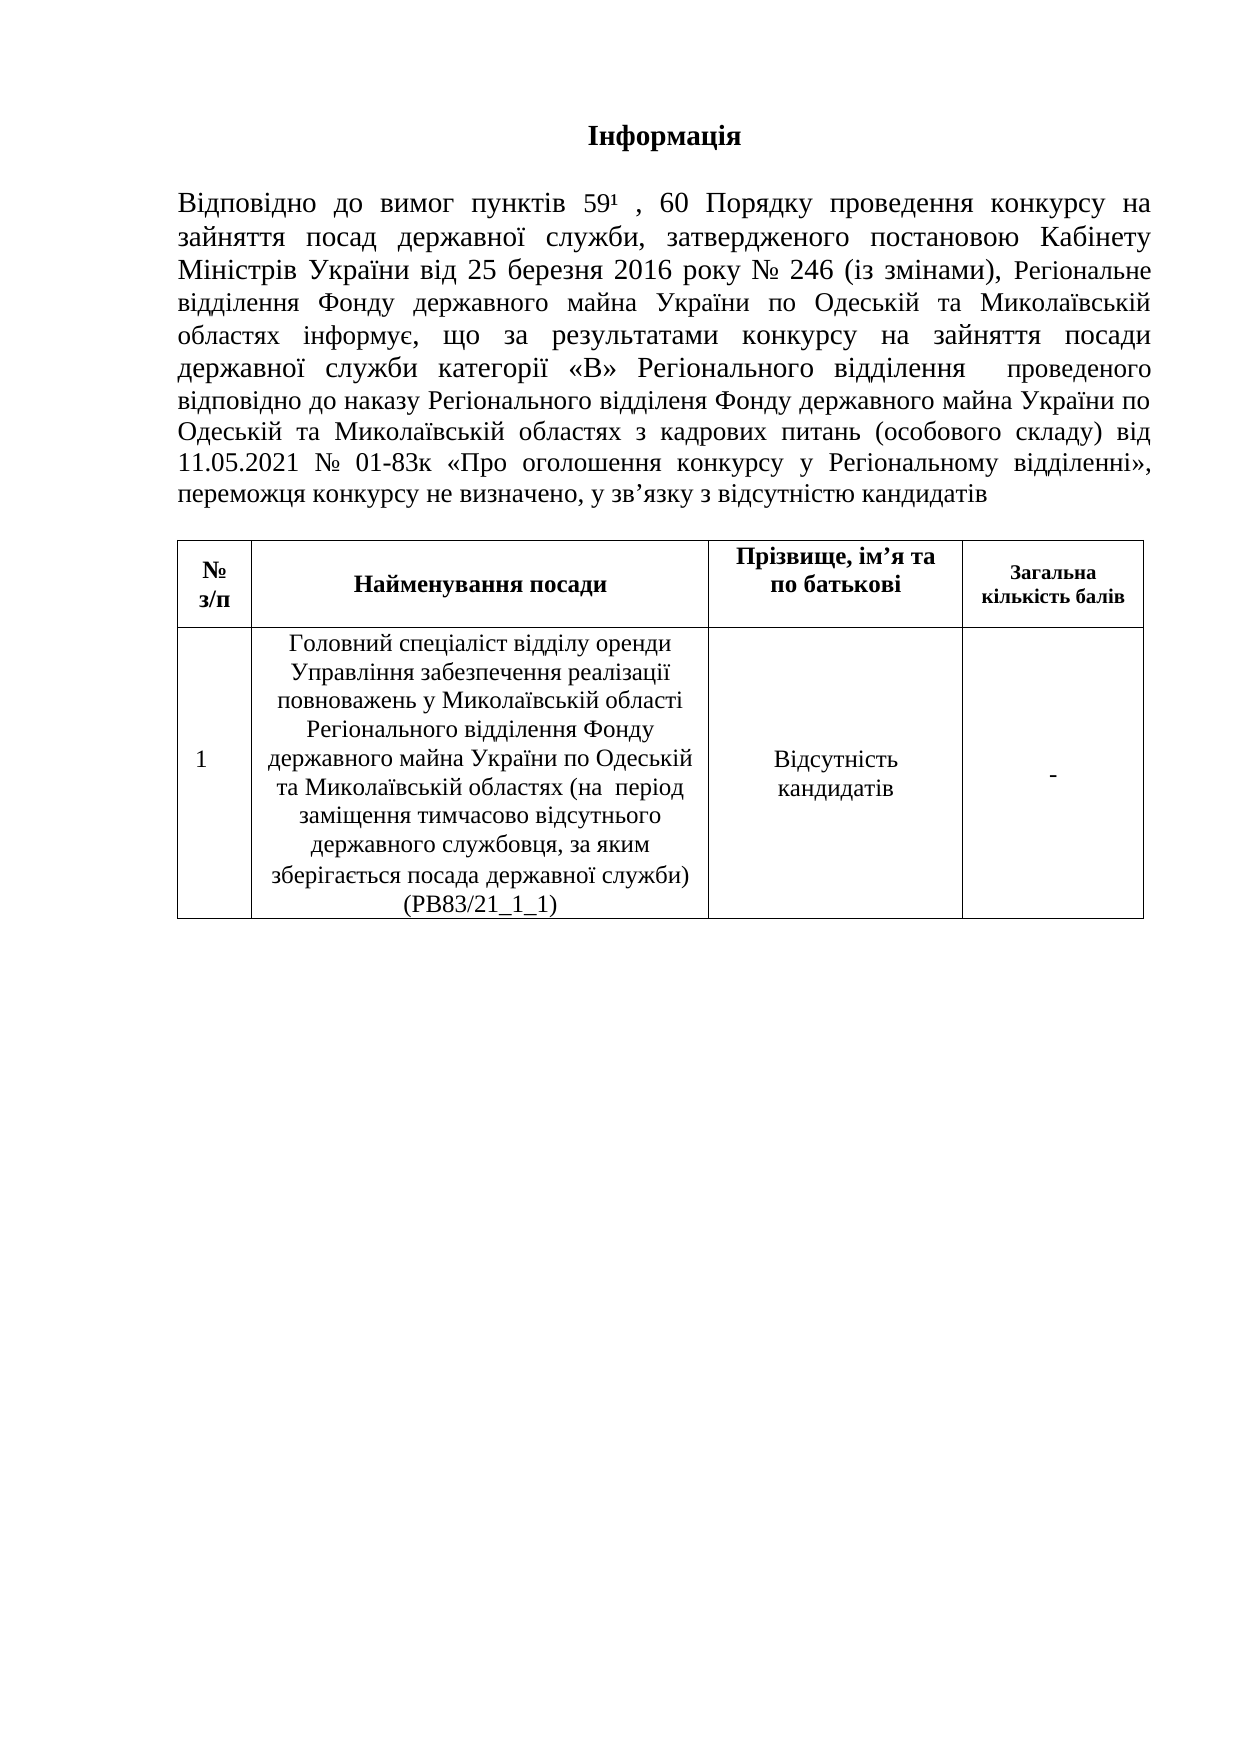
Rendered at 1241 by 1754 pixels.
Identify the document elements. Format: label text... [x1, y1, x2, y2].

text Інформація [177, 118, 1152, 152]
table_header Прізвище, ім’я та по батькові [709, 541, 962, 627]
text Відповідно до вимог пунктів 59¹ , 60 Порядку проведення конкурсу на зайняття посад державної служби, затвердженого постановою Кабінету Міністрів України від 25 березня 2016 року № 246 (із змінами), Регіональне відділення Фонду державного майна України по Одеській та Миколаївській областях інформує, що за результатами конкурсу на зайняття посади державної служби категорії «В» Регіонального відділення проведеного відповідно до наказу Регіонального відділеня Фонду державного майна України по Одеській та Миколаївській областях з кадрових питань (особового складу) від 11.05.2021 № 01-83к «Про оголошення конкурсу у Регіональному відділенні», переможця конкурсу не визначено, у зв’язку з відсутністю кандидатів [177, 185, 1152, 509]
table_cell [178, 628, 251, 918]
table_header Загальна кількість балів [963, 541, 1143, 627]
table_cell Відсутність кандидатів [709, 628, 962, 918]
table_header Найменування посади [252, 541, 708, 627]
table_cell - [963, 628, 1143, 918]
table_header № з/п [178, 541, 251, 627]
table_cell Головний спеціаліст відділу оренди Управління забезпечення реалізації повноважень у Миколаївській області Регіонального відділення Фонду державного майна України по Одеській та Миколаївській областях (на період заміщення тимчасово відсутнього державного службовця, за яким зберігається посада державної служби) (РВ83/21_1_1) [252, 628, 708, 918]
